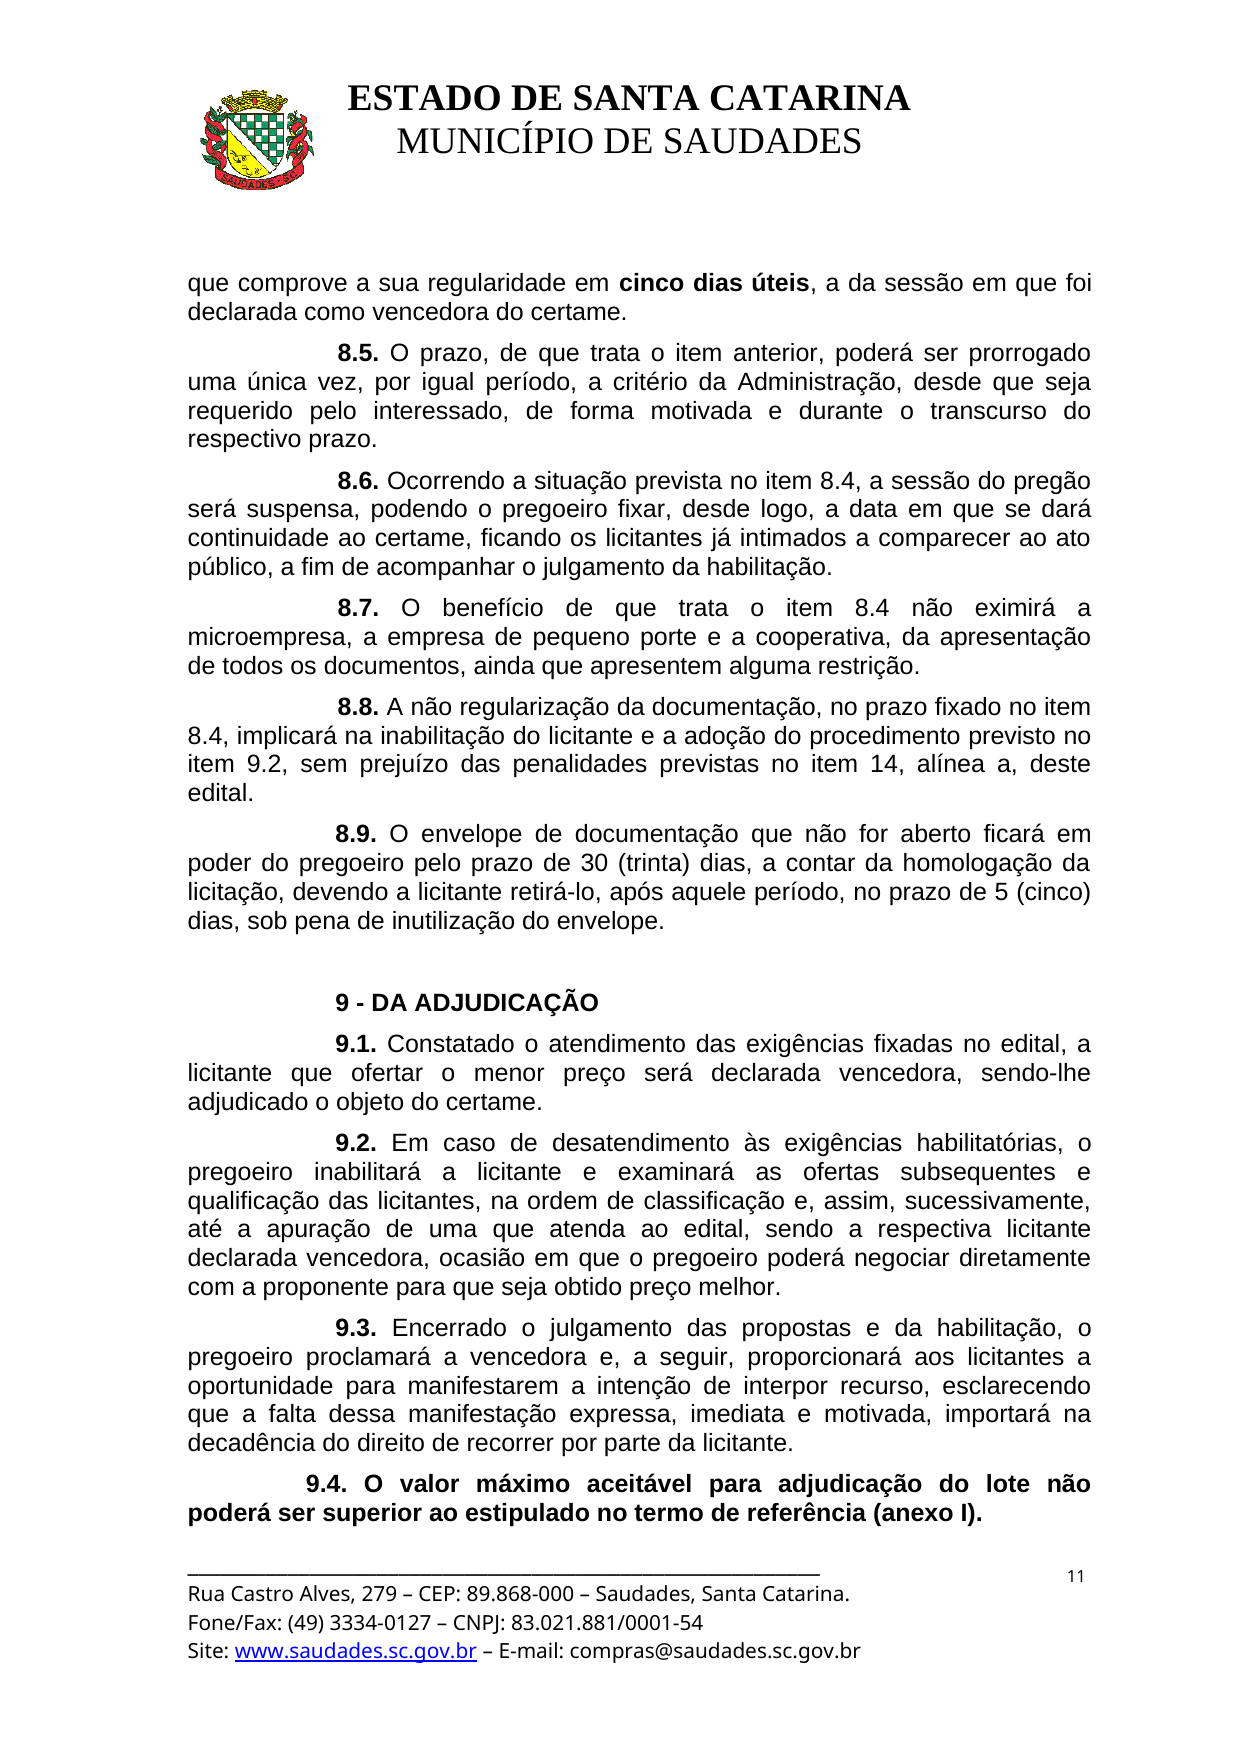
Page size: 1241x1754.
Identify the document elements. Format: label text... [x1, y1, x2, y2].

text 9 - DA ADJUDICAÇÃO [187, 988, 1093, 1017]
text 9.3. Encerrado o julgamento das propostas e da habilitação, o pregoeiro proclamará a vencedora e, a seguir, proporcionará aos licitantes a oportunidade para manifestarem a intenção de interpor recurso, esclarecendo que a falta dessa manifestação expressa, imediata e motivada, importará na decadência do direito de recorrer por parte da licitante. [187, 1313, 1093, 1457]
text 9.4. O valor máximo aceitável para adjudicação do lote não poderá ser superior ao estipulado no termo de referência (anexo I). [187, 1469, 1093, 1527]
text 8.9. O envelope de documentação que não for aberto ficará em poder do pregoeiro pelo prazo de 30 (trinta) dias, a contar da homologação da licitação, devendo a licitante retirá-lo, após aquele período, no prazo de 5 (cinco) dias, sob pena de inutilização do envelope. [187, 819, 1093, 934]
text 8.8. A não regularização da documentação, no prazo fixado no item 8.4, implicará na inabilitação do licitante e a adoção do procedimento previsto no item 9.2, sem prejuízo das penalidades previstas no item 14, alínea a, deste edital. [187, 692, 1093, 807]
text 9.2. Em caso de desatendimento às exigências habilitatórias, o pregoeiro inabilitará a licitante e examinará as ofertas subsequentes e qualificação das licitantes, na ordem de classificação e, assim, sucessivamente, até a apuração de uma que atenda ao edital, sendo a respectiva licitante declarada vencedora, ocasião em que o pregoeiro poderá negociar diretamente com a proponente para que seja obtido preço melhor. [187, 1128, 1093, 1301]
text 8.7. O benefício de que trata o item 8.4 não eximirá a microempresa, a empresa de pequeno porte e a cooperativa, da apresentação de todos os documentos, ainda que apresentem alguma restrição. [187, 593, 1093, 679]
text 8.5. O prazo, de que trata o item anterior, poderá ser prorrogado uma única vez, por igual período, a critério da Administração, desde que seja requerido pelo interessado, de forma motivada e durante o transcurso do respectivo prazo. [187, 338, 1093, 453]
text 9.1. Constatado o atendimento das exigências fixadas no edital, a licitante que ofertar o menor preço será declarada vencedora, sendo-lhe adjudicado o objeto do certame. [187, 1029, 1093, 1116]
text 8.6. Ocorrendo a situação prevista no item 8.4, a sessão do pregão será suspensa, podendo o pregoeiro fixar, desde logo, a data em que se dará continuidade ao certame, ficando os licitantes já intimados a comparecer ao ato público, a fim de acompanhar o julgamento da habilitação. [187, 466, 1093, 581]
picture [200, 87, 315, 202]
